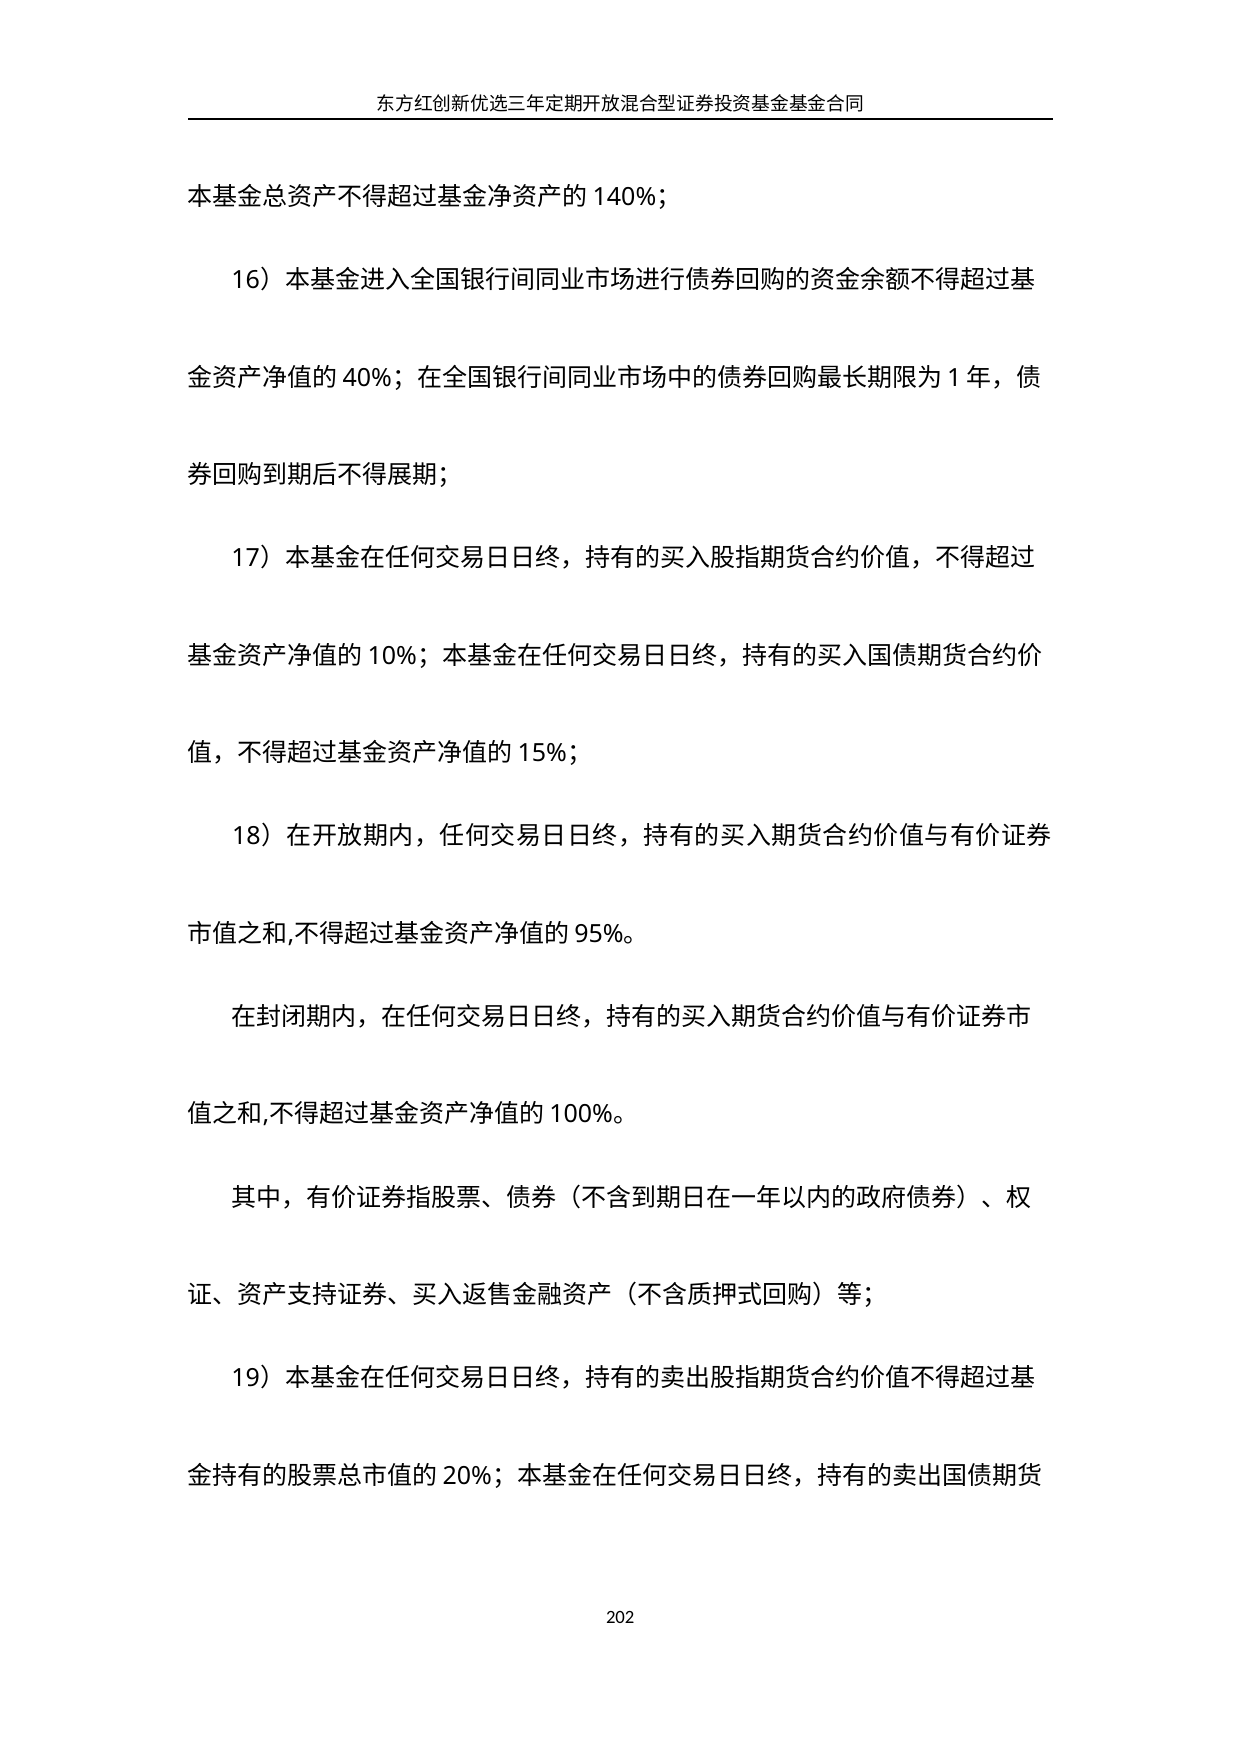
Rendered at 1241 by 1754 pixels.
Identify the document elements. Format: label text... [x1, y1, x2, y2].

text 16）本基金进入全国银行间同业市场进行债券回购的资金余额不得超过基金资产净值的40%；在全国银行间同业市场中的债券回购最长期限为1年，债券回购到期后不得展期； [187, 245, 1053, 505]
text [187, 162, 1053, 227]
text 17）本基金在任何交易日日终，持有的买入股指期货合约价值，不得超过基金资产净值的10%；本基金在任何交易日日终，持有的买入国债期货合约价值，不得超过基金资产净值的15%； [187, 523, 1053, 783]
text 18）在开放期内，任何交易日日终，持有的买入期货合约价值与有价证券市值之和,不得超过基金资产净值的95%。 [187, 801, 1053, 964]
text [187, 1343, 1053, 1506]
text 其中，有价证券指股票、债券（不含到期日在一年以内的政府债券）、权证、资产支持证券、买入返售金融资产（不含质押式回购）等； [187, 1163, 1053, 1325]
text 在封闭期内，在任何交易日日终，持有的买入期货合约价值与有价证券市值之和,不得超过基金资产净值的100%。 [187, 982, 1053, 1144]
